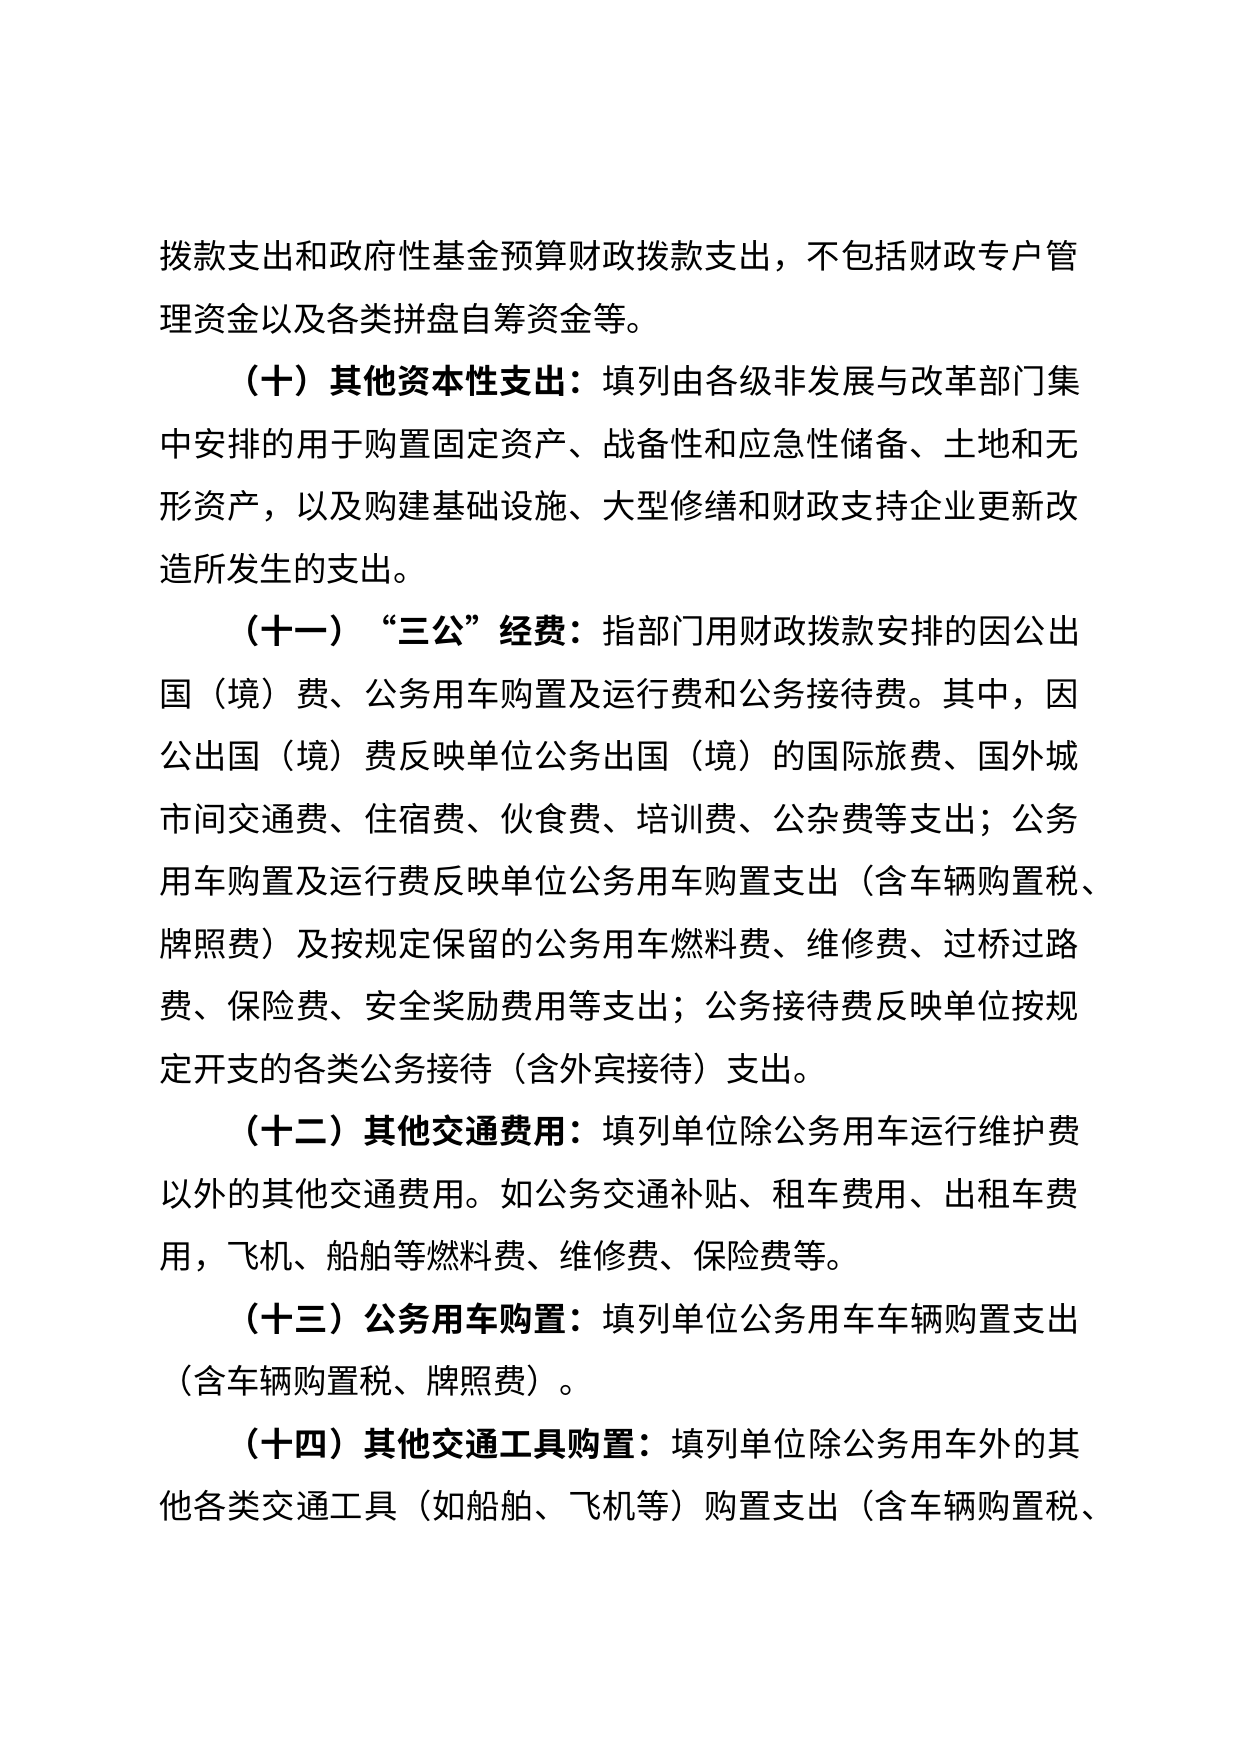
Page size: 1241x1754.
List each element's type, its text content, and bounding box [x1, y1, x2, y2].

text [159, 1406, 1081, 1531]
text （十二）其他交通费用：填列单位除公务用车运行维护费以外的其他交通费用。如公务交通补贴、租车费用、出租车费用，飞机、船舶等燃料费、维修费、保险费等。 [159, 1093, 1081, 1281]
text （十一）“三公”经费：指部门用财政拨款安排的因公出国（境）费、公务用车购置及运行费和公务接待费。其中，因公出国（境）费反映单位公务出国（境）的国际旅费、国外城市间交通费、住宿费、伙食费、培训费、公杂费等支出；公务用车购置及运行费反映单位公务用车购置支出（含车辆购置税、牌照费）及按规定保留的公务用车燃料费、维修费、过桥过路费、保险费、安全奖励费用等支出；公务接待费反映单位按规定开支的各类公务接待（含外宾接待）支出。 [159, 593, 1081, 1093]
text （十）其他资本性支出：填列由各级非发展与改革部门集中安排的用于购置固定资产、战备性和应急性储备、土地和无形资产，以及购建基础设施、大型修缮和财政支持企业更新改造所发生的支出。 [159, 343, 1081, 593]
text （十三）公务用车购置：填列单位公务用车车辆购置支出（含车辆购置税、牌照费）。 [159, 1281, 1081, 1406]
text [159, 218, 1081, 343]
